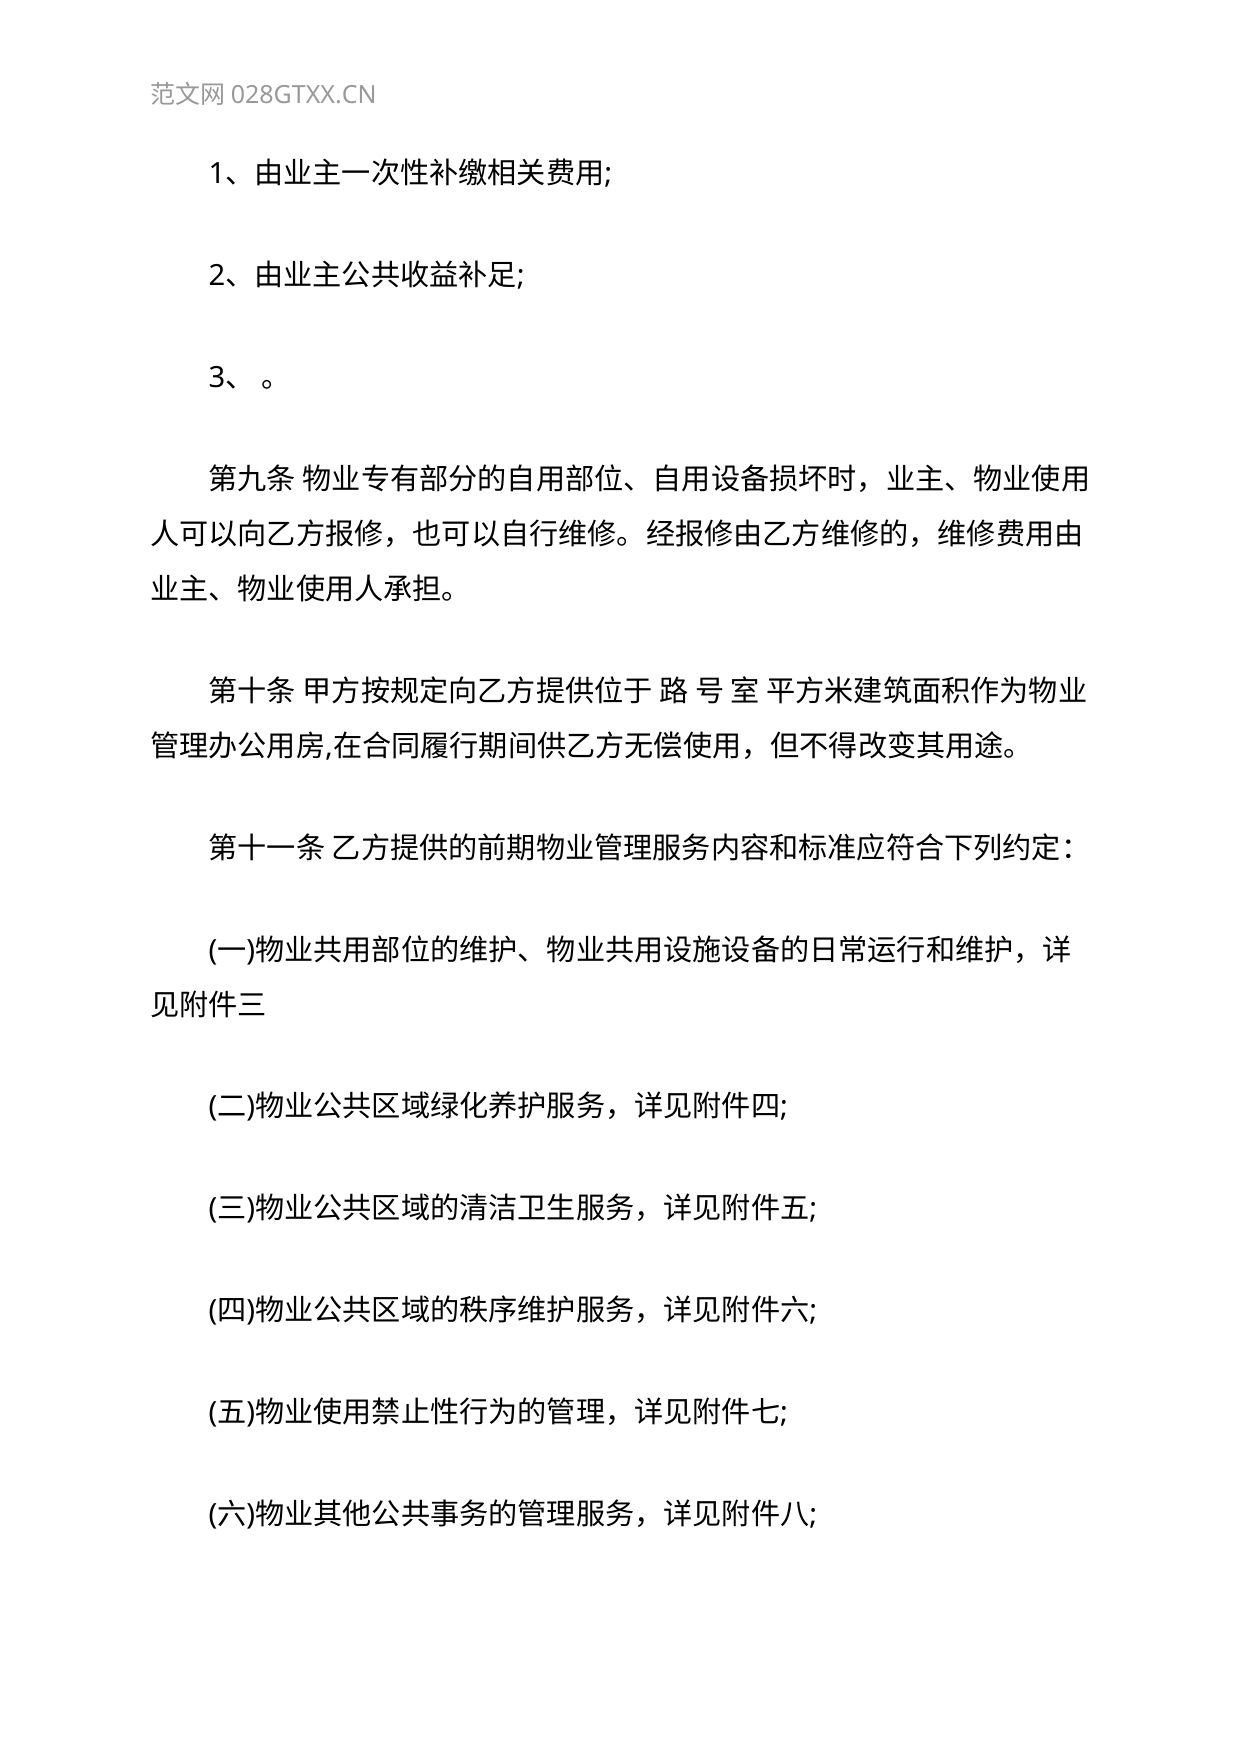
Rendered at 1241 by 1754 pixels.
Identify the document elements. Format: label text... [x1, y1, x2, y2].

text (五)物业使用禁止性行为的管理，详见附件七; [150, 1389, 1090, 1431]
text (二)物业公共区域绿化养护服务，详见附件四; [150, 1083, 1090, 1125]
text 第九条 物业专有部分的自用部位、自用设备损坏时，业主、物业使用人可以向乙方报修，也可以自行维修。经报修由乙方维修的，维修费用由业主、物业使用人承担。 [150, 456, 1090, 608]
text 1、由业主一次性补缴相关费用; [150, 150, 1090, 192]
text (四)物业公共区域的秩序维护服务，详见附件六; [150, 1287, 1090, 1329]
text 第十一条 乙方提供的前期物业管理服务内容和标准应符合下列约定： [150, 824, 1090, 867]
text 第十条 甲方按规定向乙方提供位于 路 号 室 平方米建筑面积作为物业管理办公用房,在合同履行期间供乙方无偿使用，但不得改变其用途。 [150, 667, 1090, 765]
text (一)物业共用部位的维护、物业共用设施设备的日常运行和维护，详见附件三 [150, 926, 1090, 1023]
text 3、 。 [150, 354, 1090, 396]
text (六)物业其他公共事务的管理服务，详见附件八; [150, 1491, 1090, 1533]
text (三)物业公共区域的清洁卫生服务，详见附件五; [150, 1185, 1090, 1227]
text 2、由业主公共收益补足; [150, 252, 1090, 294]
